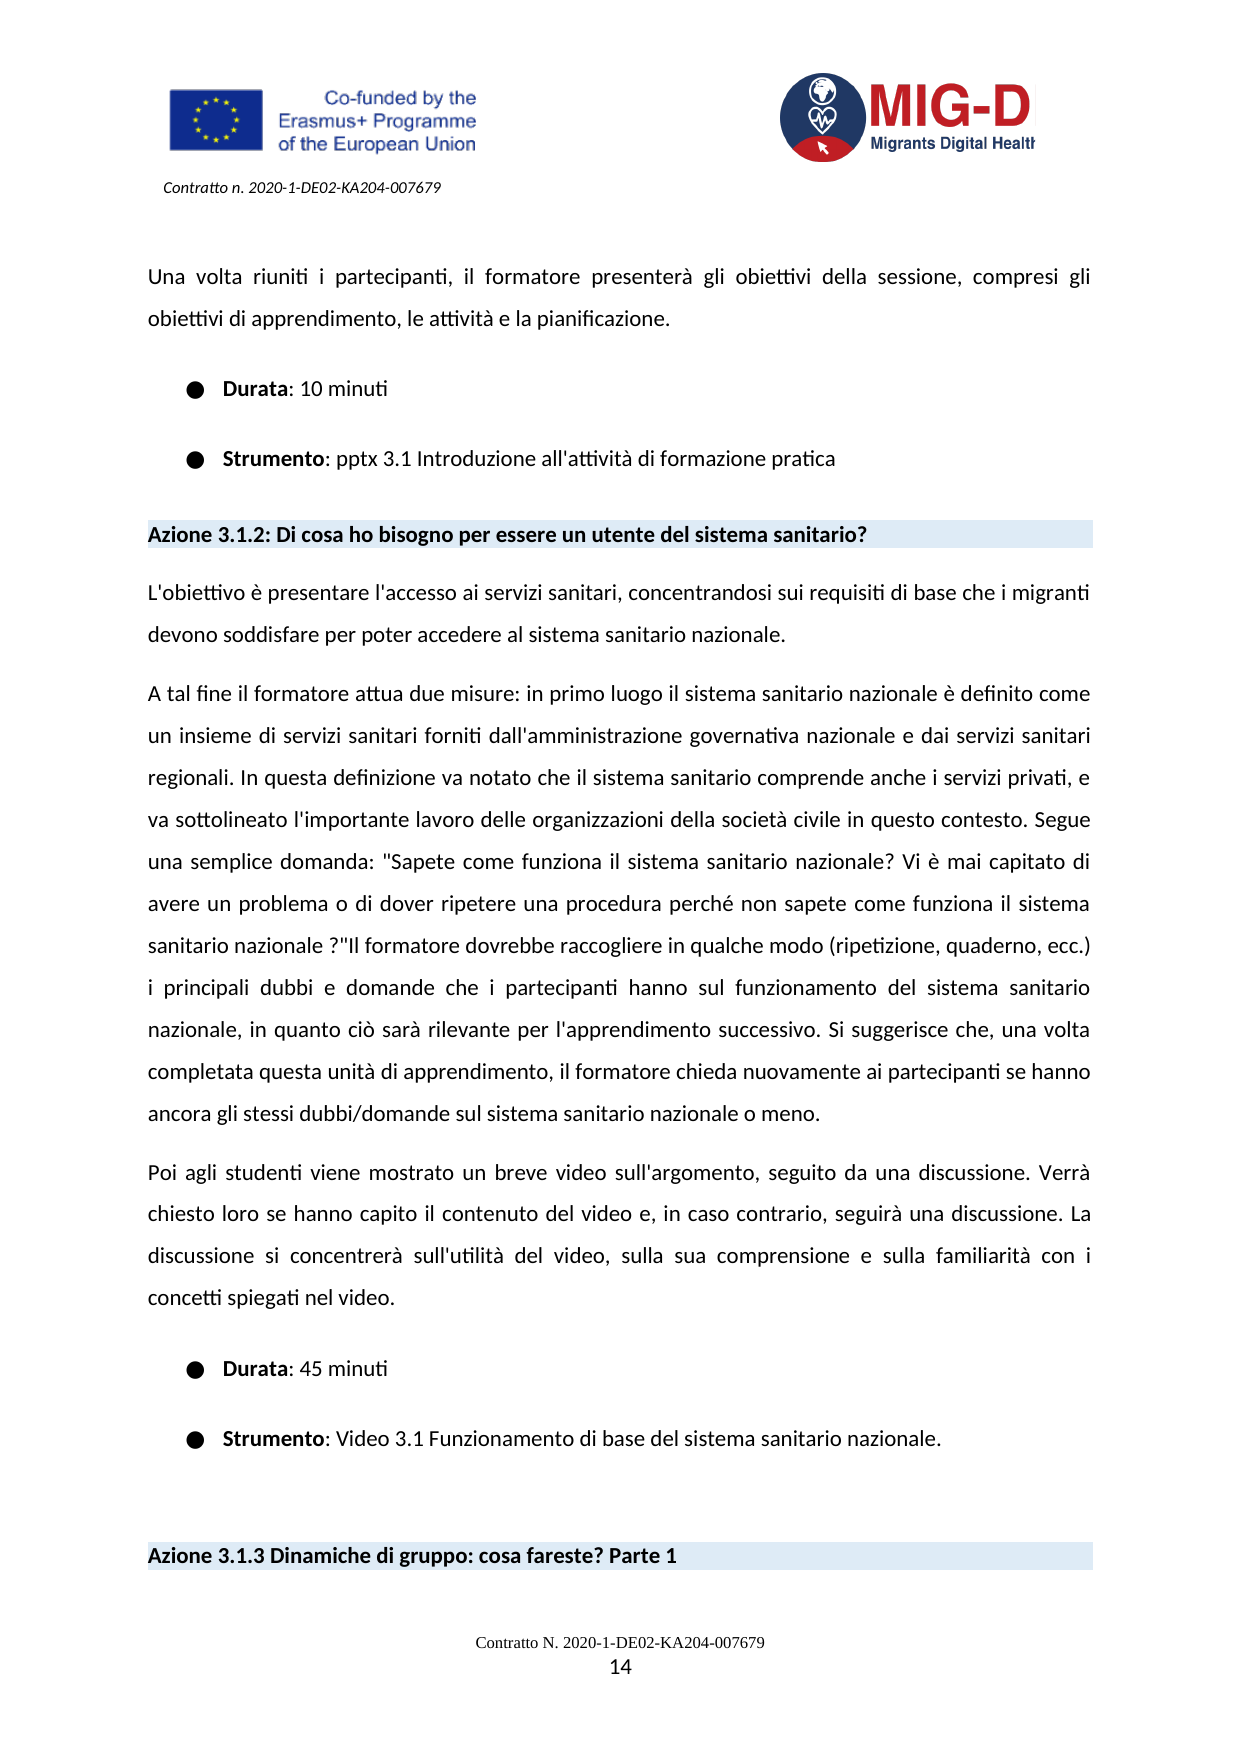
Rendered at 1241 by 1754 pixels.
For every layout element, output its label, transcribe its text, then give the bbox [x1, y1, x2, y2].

text Poi agli studenti viene mostrato un breve video sull'argomento, seguito da una discussione. Verrà chiesto loro se hanno capito il contenuto del video e, in caso contrario, seguirà una discussione. La discussione si concentrerà sull'utilità del video, sulla sua comprensione e sulla familiarità con i concetti spiegati nel video. [148, 1158, 1093, 1312]
text Azione 3.1.2: Di cosa ho bisogno per essere un utente del sistema sanitario? [148, 520, 1093, 548]
text L'obiettivo è presentare l'accesso ai servizi sanitari, concentrandosi sui requisiti di base che i migranti devono soddisfare per poter accedere al sistema sanitario nazionale. [148, 578, 1093, 648]
text A tal fine il formatore attua due misure: in primo luogo il sistema sanitario nazionale è definito come un insieme di servizi sanitari forniti dall'amministrazione governativa nazionale e dai servizi sanitari regionali. In questa definizione va notato che il sistema sanitario comprende anche i servizi privati, e va sottolineato l'importante lavoro delle organizzazioni della società civile in questo contesto. Segue una semplice domanda: "Sapete come funziona il sistema sanitario nazionale? Vi è mai capitato di avere un problema o di dover ripetere una procedura perché non sapete come funziona il sistema sanitario nazionale ?"Il formatore dovrebbe raccogliere in qualche modo (ripetizione, quaderno, ecc.) i principali dubbi e domande che i partecipanti hanno sul funzionamento del sistema sanitario nazionale, in quanto ciò sarà rilevante per l'apprendimento successivo. Si suggerisce che, una volta completata questa unità di apprendimento, il formatore chieda nuovamente ai partecipanti se hanno ancora gli stessi dubbi/domande sul sistema sanitario nazionale o meno. [148, 679, 1093, 1127]
list Strumento: pptx 3.1 Introduzione all'attività di formazione pratica [185, 433, 1093, 480]
text Una volta riuniti i partecipanti, il formatore presenterà gli obiettivi della sessione, compresi gli obiettivi di apprendimento, le attività e la pianificazione. [148, 262, 1093, 332]
picture [780, 73, 1036, 162]
list Strumento: Video 3.1 Funzionamento di base del sistema sanitario nazionale. [185, 1413, 1093, 1459]
picture [151, 73, 492, 168]
list Durata: 10 minuti [185, 362, 1093, 409]
text Azione 3.1.3 Dinamiche di gruppo: cosa fareste? Parte 1 [148, 1542, 1093, 1570]
list Durata: 45 minuti [185, 1342, 1093, 1389]
